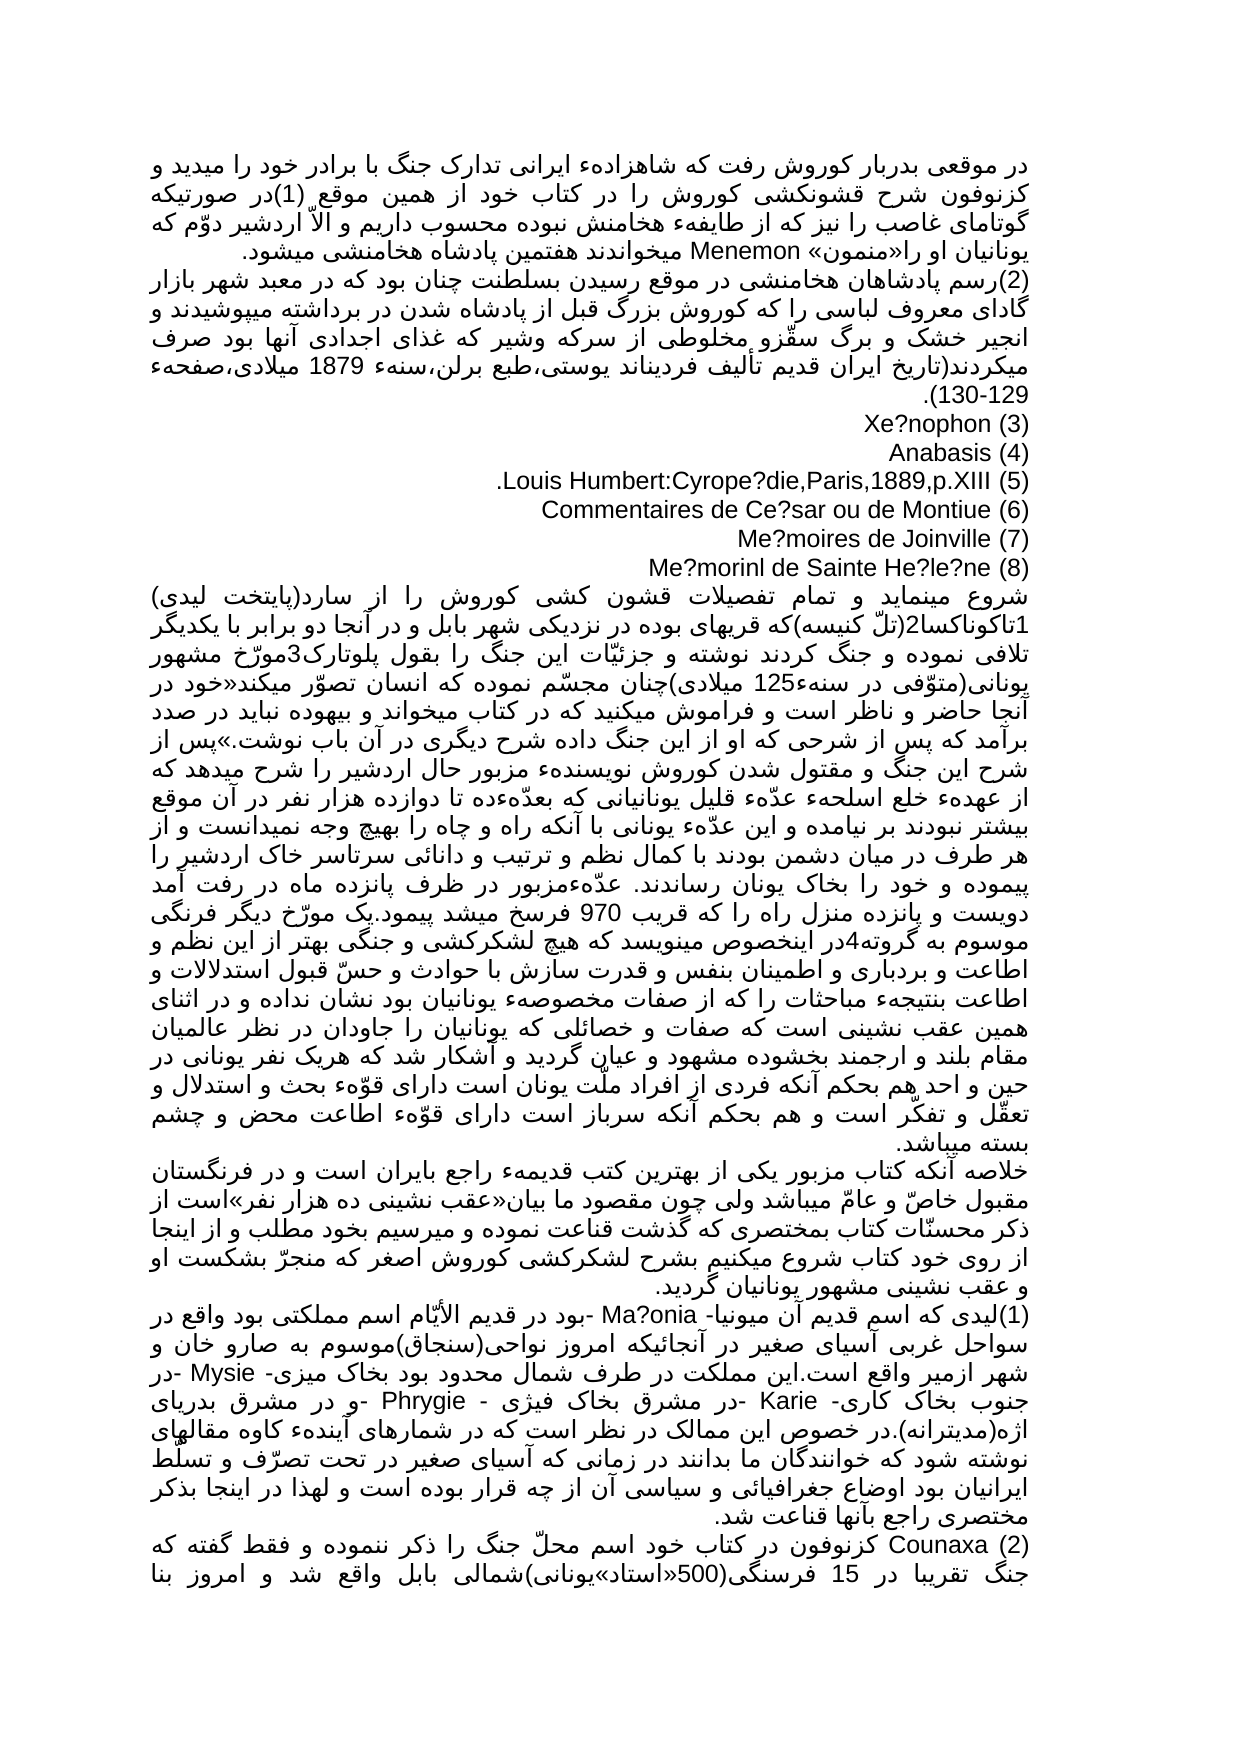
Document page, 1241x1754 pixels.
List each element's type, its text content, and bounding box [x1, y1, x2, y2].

text (2)رسم پادشاهان هخامنشی در موقع رسیدن بسلطنت چنان بود که در معبد شهر بازار گادای معروف لباسی را که کوروش بزرگ قبل از پادشاه شدن در برداشته‏ میپوشیدند و انجیر خشک و برگ سقّزو مخلوطی از سرکه وشیر که غذای اجدادی‏ آنها بود صرف میکردند(تاریخ ایران قدیم تألیف فردیناند یوستی،طبع برلن،سنهء 1879 میلادی،صفحهء129-130). [150, 265, 1029, 409]
text (1)لیدی که اسم قدیم آن میونیا- Ma?onia -بود در قدیم الأیّام اسم مملکتی‏ بود واقع در سواحل غربی آسیای صغیر در آنجائیکه امروز نواحی(سنجاق)موسوم‏ به صارو خان و شهر ازمیر واقع است.این مملکت در طرف شمال محدود بود بخاک‏ میزی- Mysie -در جنوب بخاک کاری- Karie -در مشرق بخاک فیژی‏ - Phrygie -و در مشرق بدریای اژه(مدیترانه).در خصوص این ممالک در نظر است که در شمارهای آیندهء کاوه مقاله‏ای نوشته شود که خوانندگان ما بدانند در زمانی که آسیای صغیر در تحت تصرّف و تسلّط ایرانیان بود اوضاع جغرافیائی و سیاسی آن از چه قرار بوده است و لهذا در اینجا بذکر مختصری راجع بآنها قناعت شد. [150, 1300, 1029, 1530]
text شروع مینماید و تمام تفصیلات قشون کشی کوروش را از سارد(پایتخت‏ لیدی)1تاکوناکسا2(تلّ کنیسه)که قریه‏ای بوده در نزدیکی شهر بابل‏ و در آنجا دو برابر با یکدیگر تلافی نموده و جنگ کردند نوشته و جزئیّات‏ این جنگ را بقول پلوتارک‏3مورّخ مشهور یونانی(متوّفی در سنهء125 میلادی)چنان مجسّم نموده که انسان تصوّر میکند«خود در آنجا حاضر و ناظر است و فراموش میکنید که در کتاب میخواند و بیهوده نباید در صدد برآمد که پس از شرحی که او از این جنگ داده شرح دیگری‏ در آن باب نوشت.»پس از شرح این جنگ و مقتول شدن کوروش‏ نویسندهء مزبور حال اردشیر را شرح میدهد که از عهدهء خلع اسلحهء عدّهء قلیل یونانیانی که بعدّهءده تا دوازده هزار نفر در آن موقع بیشتر نبودند بر نیامده و این عدّهء یونانی با آنکه راه و چاه را بهیچ وجه‏ نمیدانست و از هر طرف در میان دشمن بودند با کمال نظم و ترتیب‏ و دانائی سرتاسر خاک اردشیر را پیموده و خود را بخاک یونان رساندند. عدّهءمزبور در ظرف پانزده ماه در رفت آمد دویست و پانزده منزل‏ راه را که قریب 970 فرسخ میشد پیمود.یک مورّخ دیگر فرنگی‏ موسوم به گروته‏4در اینخصوص مینویسد که هیچ لشکرکشی و جنگی‏ بهتر از این نظم و اطاعت و بردباری و اطمینان بنفس و قدرت سازش‏ با حوادث و حسّ قبول استدلالات و اطاعت بنتیجهء مباحثات را که از صفات مخصوصهء یونانیان بود نشان نداده و در اثنای همین عقب نشینی‏ است که صفات و خصائلی که یونانیان را جاودان در نظر عالمیان مقام‏ بلند و ارجمند بخشوده مشهود و عیان گردید و آشکار شد که هریک نفر یونانی در حین و احد هم بحکم آنکه فردی از افراد ملّت یونان است‏ دارای قوّهء بحث و استدلال و تعقّل و تفکّر است و هم بحکم آنکه سرباز است دارای قوّهء اطاعت محض و چشم بسته میباشد. [150, 581, 1029, 1156]
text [150, 150, 1029, 265]
text (7) Me?moires de Joinville [150, 524, 1029, 552]
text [150, 1530, 1029, 1587]
text (8) Me?morinl de Sainte He?le?ne [150, 552, 1029, 581]
text (6) Commentaires de Ce?sar ou de Montiue [150, 495, 1029, 524]
text (5) Louis Humbert:Cyrope?die,Paris,1889,p.XIII. [150, 466, 1029, 495]
text (4) Anabasis [150, 437, 1029, 466]
text خلاصه آنکه کتاب مزبور یکی از بهترین کتب قدیمهء راجع بایران‏ است و در فرنگستان مقبول خاصّ و عامّ میباشد ولی چون مقصود ما بیان«عقب نشینی ده هزار نفر»است از ذکر محسنّات کتاب بمختصری‏ که گذشت قناعت نموده و میرسیم بخود مطلب و از اینجا از روی خود کتاب شروع میکنیم بشرح لشکرکشی کوروش اصغر که منجرّ بشکست‏ او و عقب نشینی مشهور یونانیان گردید. [150, 1156, 1029, 1300]
text (3) Xe?nophon [150, 409, 1029, 437]
